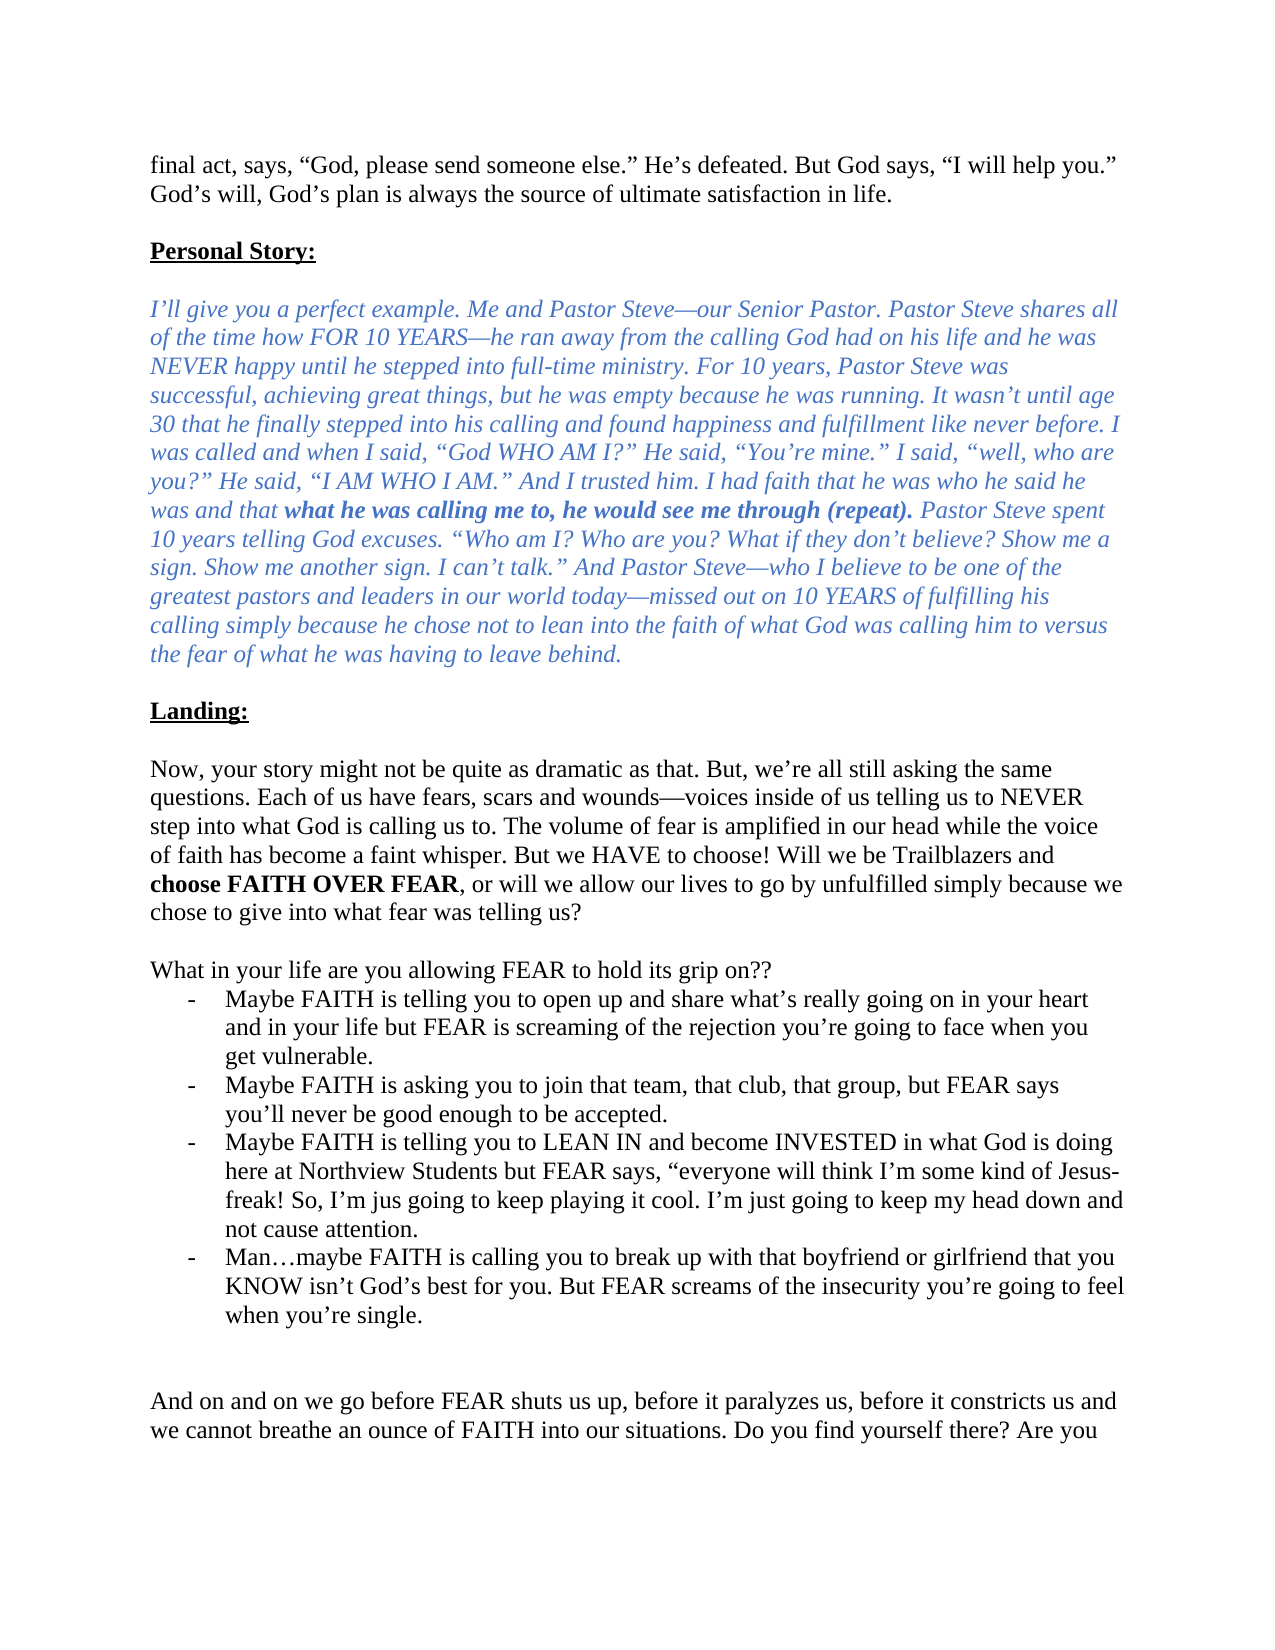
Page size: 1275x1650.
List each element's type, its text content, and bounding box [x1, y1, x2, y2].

list Maybe FAITH is telling you to open up and share what’s really going on in your heart and in your life but FEAR is screaming of the rejection you’re going to face when you get vulnerable. [187, 984, 1125, 1070]
text What in your life are you allowing FEAR to hold its grip on?? [150, 955, 1125, 984]
list Maybe FAITH is telling you to LEAN IN and become INVESTED in what God is doing here at Northview Students but FEAR says, “everyone will think I’m some kind of Jesus-freak! So, I’m jus going to keep playing it cool. I’m just going to keep my head down and not cause attention. [187, 1127, 1125, 1242]
text Landing: [150, 696, 1125, 725]
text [150, 150, 1125, 207]
text I’ll give you a perfect example. Me and Pastor Steve—our Senior Pastor. Pastor Steve shares all of the time how FOR 10 YEARS—he ran away from the calling God had on his life and he was NEVER happy until he stepped into full-time ministry. For 10 years, Pastor Steve was successful, achieving great things, but he was empty because he was running. It wasn’t until age 30 that he finally stepped into his calling and found happiness and fulfillment like never before. I was called and when I said, “God WHO AM I?” He said, “You’re mine.” I said, “well, who are you?” He said, “I AM WHO I AM.” And I trusted him. I had faith that he was who he said he was and that what he was calling me to, he would see me through (repeat). Pastor Steve spent 10 years telling God excuses. “Who am I? Who are you? What if they don’t believe? Show me a sign. Show me another sign. I can’t talk.” And Pastor Steve—who I believe to be one of the greatest pastors and leaders in our world today—missed out on 10 YEARS of fulfilling his calling simply because he chose not to lean into the faith of what God was calling him to versus the fear of what he was having to leave behind. [150, 294, 1125, 667]
text Now, your story might not be quite as dramatic as that. But, we’re all still asking the same questions. Each of us have fears, scars and wounds—voices inside of us telling us to NEVER step into what God is calling us to. The volume of fear is amplified in our head while the voice of faith has become a faint whisper. But we HAVE to choose! Will we be Trailblazers and choose FAITH OVER FEAR, or will we allow our lives to go by unfulfilled simply because we chose to give into what fear was telling us? [150, 754, 1125, 926]
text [150, 1386, 1125, 1444]
list Maybe FAITH is asking you to join that team, that club, that group, but FEAR says you’ll never be good enough to be accepted. [187, 1070, 1125, 1127]
text Personal Story: [150, 236, 1125, 265]
list Man…maybe FAITH is calling you to break up with that boyfriend or girlfriend that you KNOW isn’t God’s best for you. But FEAR screams of the insecurity you’re going to feel when you’re single. [187, 1242, 1125, 1329]
